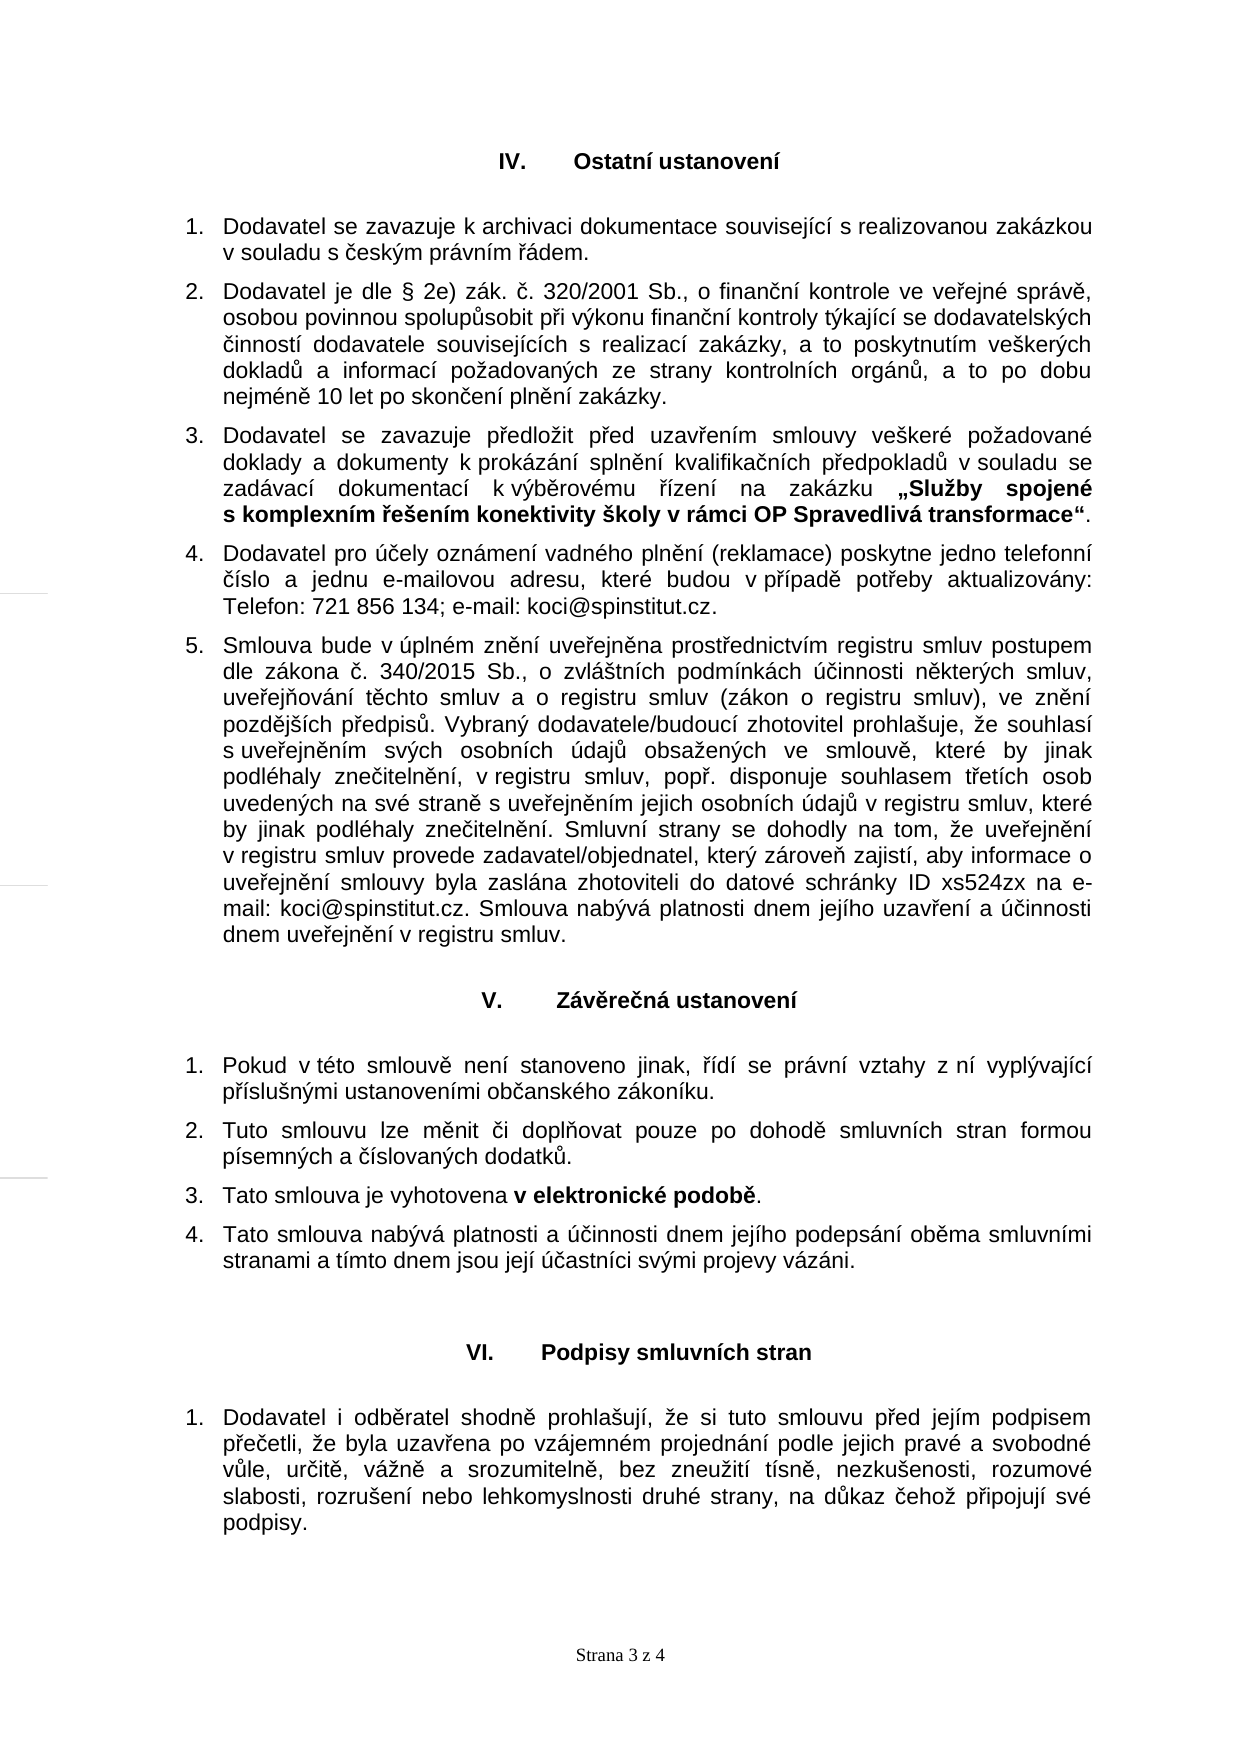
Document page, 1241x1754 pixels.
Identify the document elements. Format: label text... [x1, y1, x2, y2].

list Dodavatel i odběratel shodně prohlašují, že si tuto smlouvu před jejím podpisem přečetli, že byla uzavřena po vzájemném projednání podle jejich pravé a svobodné vůle, určitě, vážně a srozumitelně, bez zneužití tísně, nezkušenosti, rozumové slabosti, rozrušení nebo lehkomyslnosti druhé strany, na důkaz čehož připojují své podpisy. [185, 1404, 1092, 1535]
list Dodavatel pro účely oznámení vadného plnění (reklamace) poskytne jedno telefonní číslo a jednu e-mailovou adresu, které budou v případě potřeby aktualizovány: Telefon: 721 856 134; e-mail: koci@spinstitut.cz. [185, 540, 1092, 619]
list Tuto smlouvu lze měnit či doplňovat pouze po dohodě smluvních stran formou písemných a číslovaných dodatků. [185, 1117, 1092, 1169]
list Smlouva bude v úplném znění uveřejněna prostřednictvím registru smluv postupem dle zákona č. 340/2015 Sb., o zvláštních podmínkách účinnosti některých smluv, uveřejňování těchto smluv a o registru smluv (zákon o registru smluv), ve znění pozdějších předpisů. Vybraný dodavatele/budoucí zhotovitel prohlašuje, že souhlasí s uveřejněním svých osobních údajů obsažených ve smlouvě, které by jinak podléhaly znečitelnění, v registru smluv, popř. disponuje souhlasem třetích osob uvedených na své straně s uveřejněním jejich osobních údajů v registru smluv, které by jinak podléhaly znečitelnění. Smluvní strany se dohodly na tom, že uveřejnění v registru smluv provede zadavatel/objednatel, který zároveň zajistí, aby informace o uveřejnění smlouvy byla zaslána zhotoviteli do datové schránky ID xs524zx na e-mail: koci@spinstitut.cz. Smlouva nabývá platnosti dnem jejího uzavření a účinnosti dnem uveřejnění v registru smluv. [185, 632, 1092, 948]
list Dodavatel je dle § 2e) zák. č. 320/2001 Sb., o finanční kontrole ve veřejné správě, osobou povinnou spolupůsobit při výkonu finanční kontroly týkající se dodavatelských činností dodavatele souvisejících s realizací zakázky, a to poskytnutím veškerých dokladů a informací požadovaných ze strany kontrolních orgánů, a to po dobu nejméně 10 let po skončení plnění zakázky. [185, 278, 1092, 409]
subtitle Ostatní ustanovení [185, 148, 1092, 174]
list Dodavatel se zavazuje k archivaci dokumentace související s realizovanou zakázkou v souladu s českým právním řádem. [185, 213, 1092, 265]
list Pokud v této smlouvě není stanoveno jinak, řídí se právní vztahy z ní vyplývající příslušnými ustanoveními občanského zákoníku. [185, 1052, 1092, 1104]
list Dodavatel se zavazuje předložit před uzavřením smlouvy veškeré požadované doklady a dokumenty k prokázání splnění kvalifikačních předpokladů v souladu se zadávací dokumentací k výběrovému řízení na zakázku „Služby spojené s komplexním řešením konektivity školy v rámci OP Spravedlivá transformace“. [185, 422, 1092, 527]
list Tato smlouva nabývá platnosti a účinnosti dnem jejího podepsání oběma smluvními stranami a tímto dnem jsou její účastníci svými projevy vázáni. [185, 1221, 1092, 1273]
subtitle Podpisy smluvních stran [185, 1339, 1092, 1365]
subtitle Závěrečná ustanovení [185, 987, 1092, 1013]
list Tato smlouva je vyhotovena v elektronické podobě. [185, 1182, 1092, 1208]
